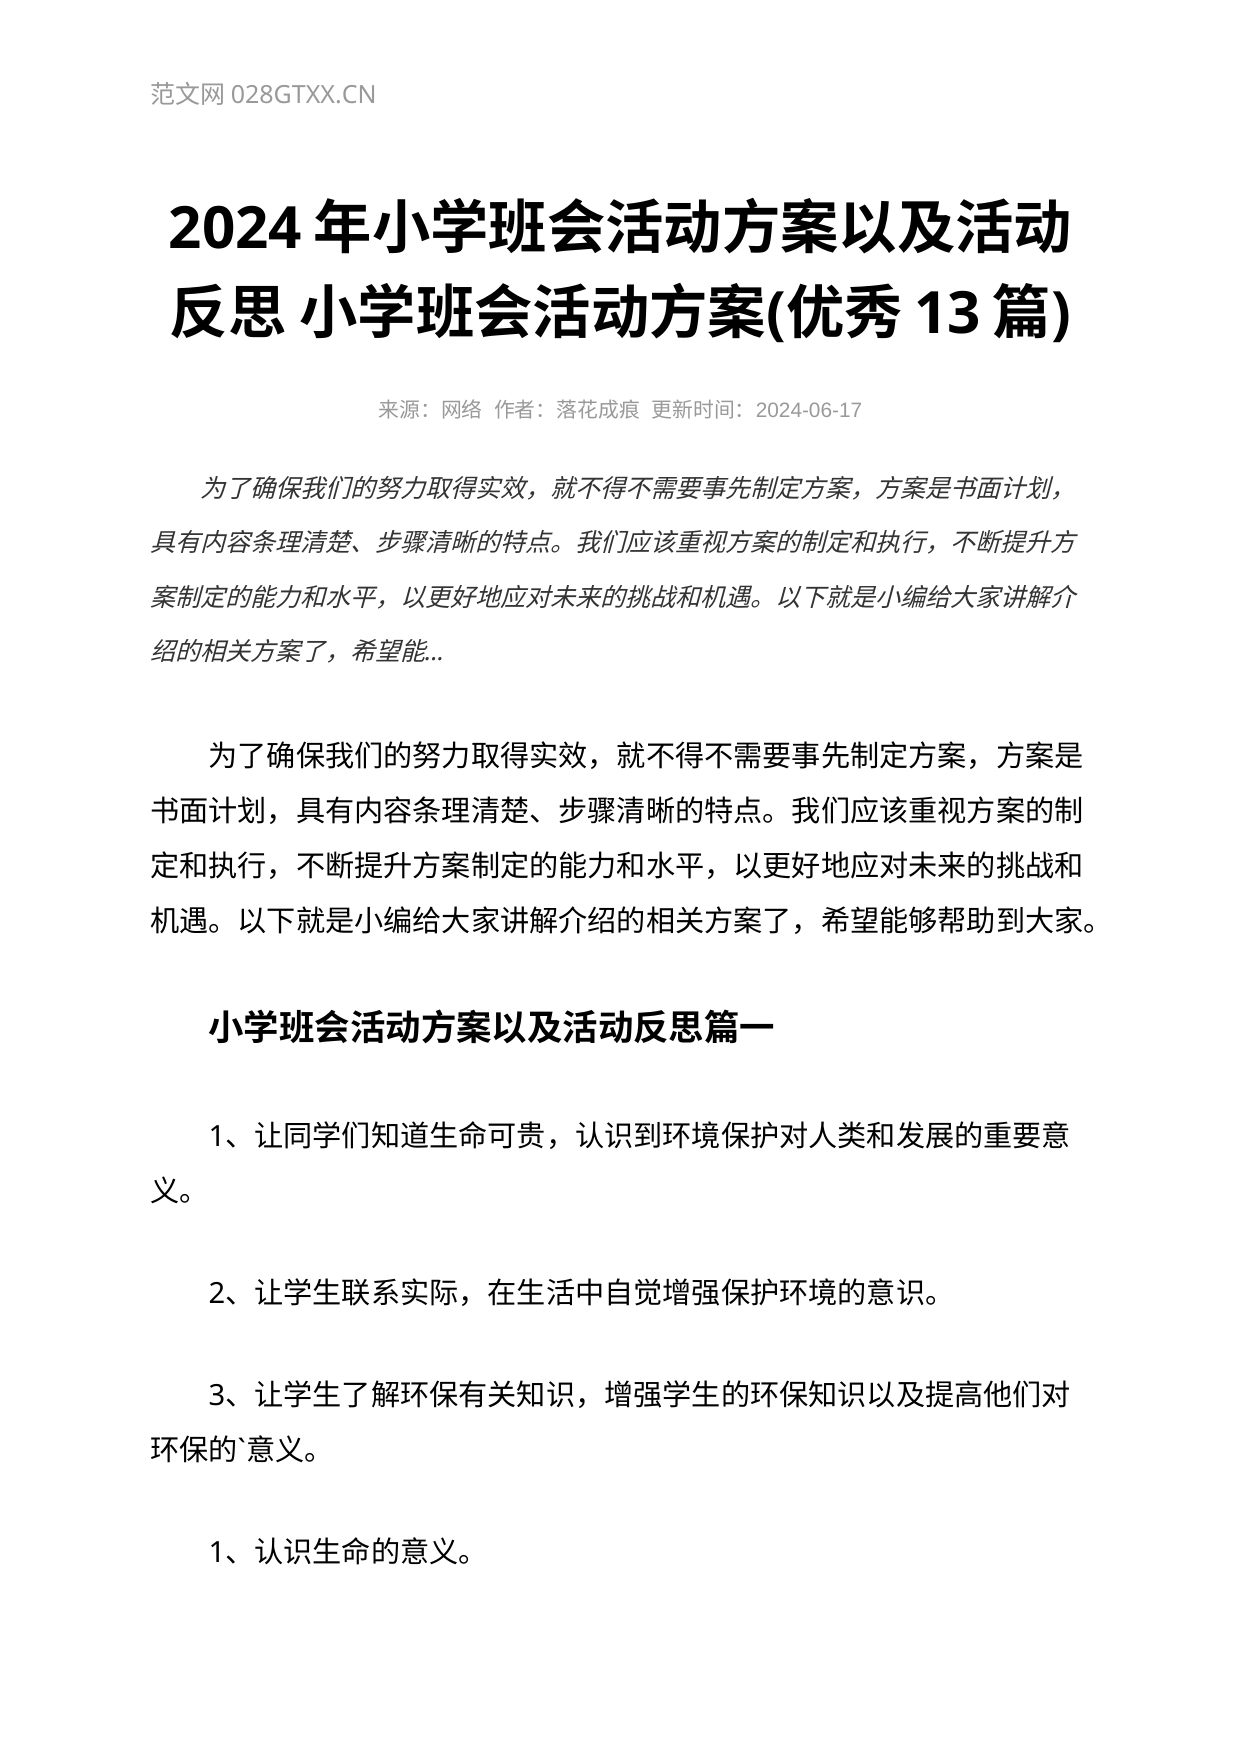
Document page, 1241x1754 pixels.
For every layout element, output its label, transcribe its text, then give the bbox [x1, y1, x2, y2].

text 为了确保我们的努力取得实效，就不得不需要事先制定方案，方案是书面计划，具有内容条理清楚、步骤清晰的特点。我们应该重视方案的制定和执行，不断提升方案制定的能力和水平，以更好地应对未来的挑战和机遇。以下就是小编给大家讲解介绍的相关方案了，希望能够帮助到大家。 [150, 733, 1090, 940]
text 3、让学生了解环保有关知识，增强学生的环保知识以及提高他们对环保的`意义。 [150, 1372, 1090, 1469]
text 2、让学生联系实际，在生活中自觉增强保护环境的意识。 [150, 1269, 1090, 1312]
text 1、认识生命的意义。 [150, 1528, 1090, 1571]
text 小学班会活动方案以及活动反思篇一 [150, 999, 1090, 1051]
text 1、让同学们知道生命可贵，认识到环境保护对人类和发展的重要意义。 [150, 1113, 1090, 1210]
text 来源：网络 作者：落花成痕 更新时间：2024-06-17 [150, 398, 1090, 422]
text 为了确保我们的努力取得实效，就不得不需要事先制定方案，方案是书面计划，具有内容条理清楚、步骤清晰的特点。我们应该重视方案的制定和执行，不断提升方案制定的能力和水平，以更好地应对未来的挑战和机遇。以下就是小编给大家讲解介绍的相关方案了，希望能... [150, 468, 1090, 668]
subtitle 2024年小学班会活动方案以及活动反思 小学班会活动方案(优秀13篇) [150, 181, 1090, 351]
